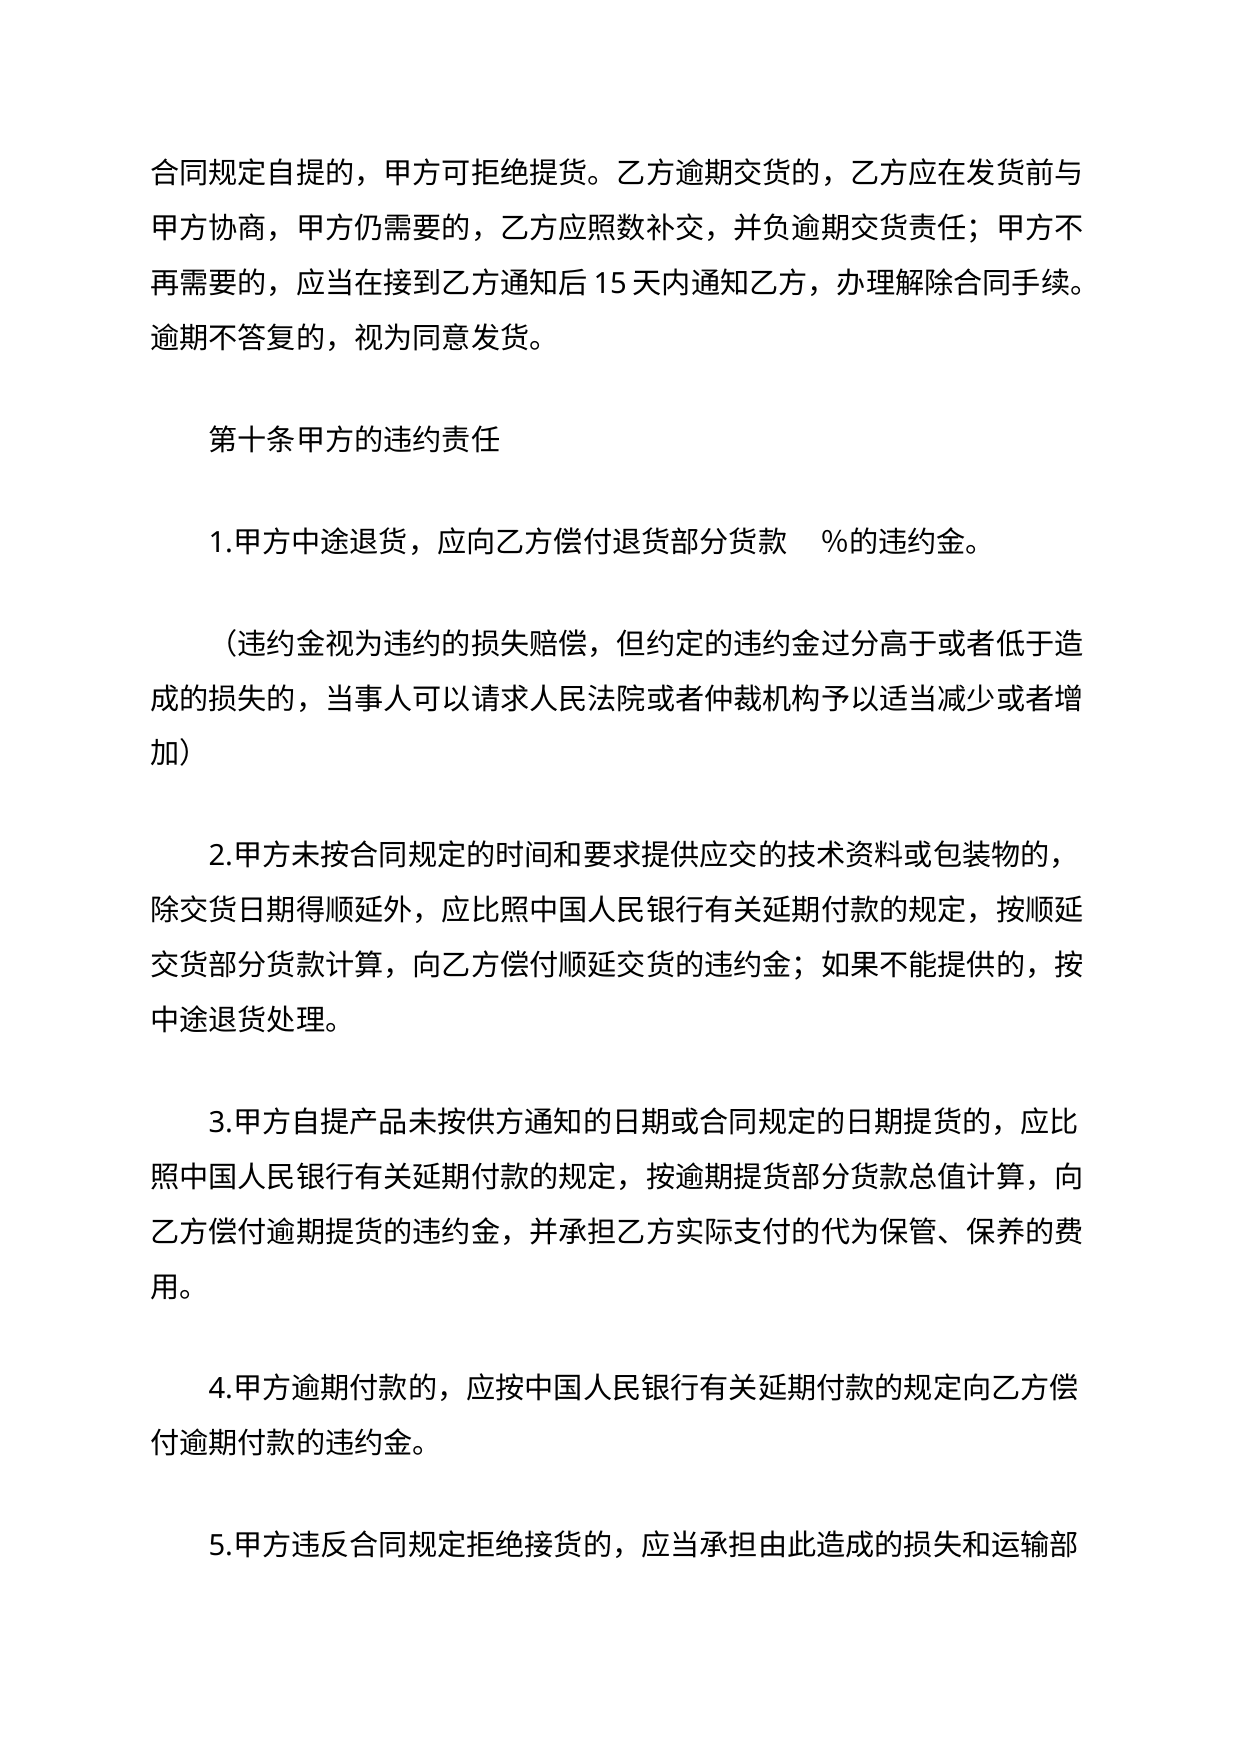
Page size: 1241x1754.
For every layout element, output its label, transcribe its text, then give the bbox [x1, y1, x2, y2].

text 3.甲方自提产品未按供方通知的日期或合同规定的日期提货的，应比照中国人民银行有关延期付款的规定，按逾期提货部分货款总值计算，向乙方偿付逾期提货的违约金，并承担乙方实际支付的代为保管、保养的费用。 [150, 1098, 1090, 1306]
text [150, 1522, 1090, 1564]
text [150, 150, 1090, 357]
text 1.甲方中途退货，应向乙方偿付退货部分货款 ％的违约金。 [150, 518, 1090, 561]
text 第十条甲方的违约责任 [150, 417, 1090, 459]
text （违约金视为违约的损失赔偿，但约定的违约金过分高于或者低于造成的损失的，当事人可以请求人民法院或者仲裁机构予以适当减少或者增加） [150, 620, 1090, 772]
text 2.甲方未按合同规定的时间和要求提供应交的技术资料或包装物的，除交货日期得顺延外，应比照中国人民银行有关延期付款的规定，按顺延交货部分货款计算，向乙方偿付顺延交货的违约金；如果不能提供的，按中途退货处理。 [150, 832, 1090, 1039]
text 4.甲方逾期付款的，应按中国人民银行有关延期付款的规定向乙方偿付逾期付款的违约金。 [150, 1365, 1090, 1462]
